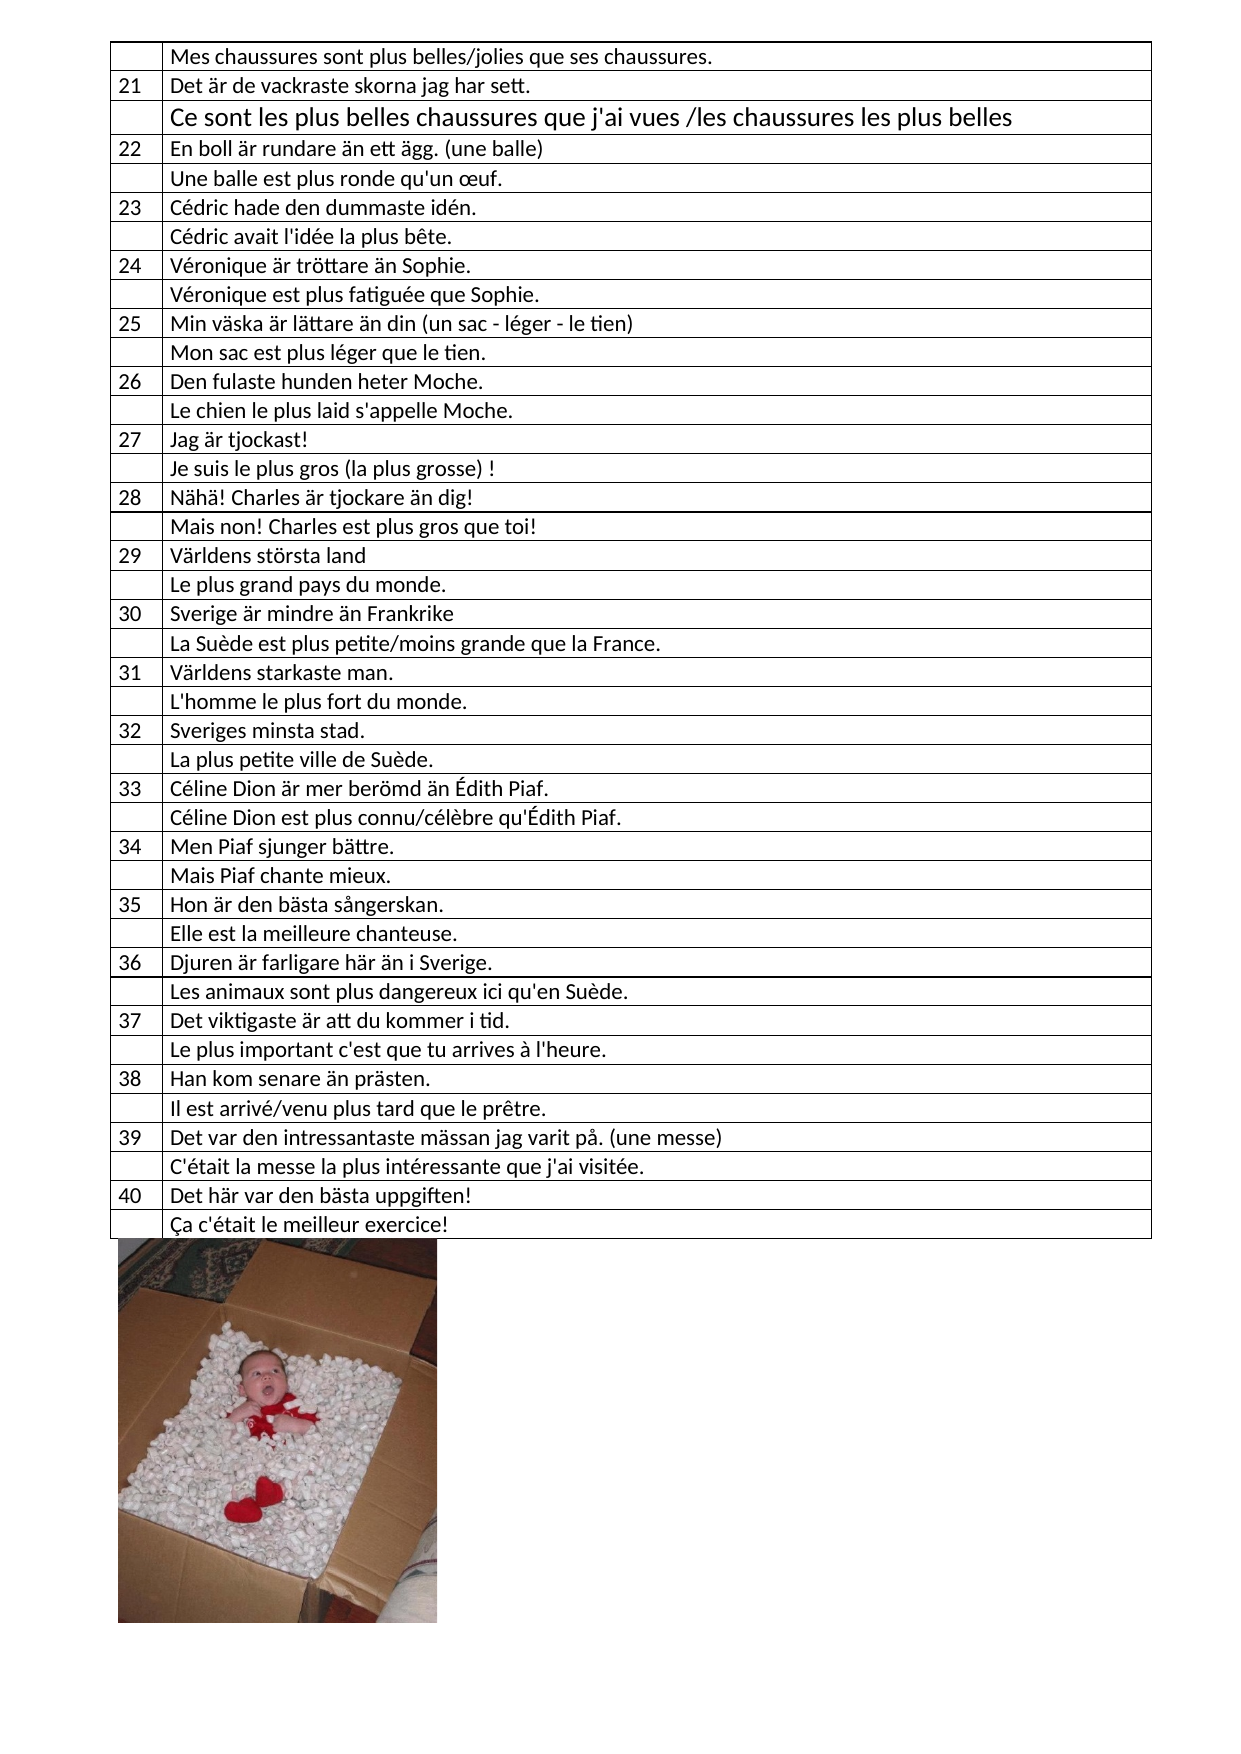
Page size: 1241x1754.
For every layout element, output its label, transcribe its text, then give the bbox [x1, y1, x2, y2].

table_cell Men Piaf sjunger bättre. [163, 832, 1151, 860]
table_cell Min väska är lättare än din (un sac - léger - le tien) [163, 309, 1151, 337]
table_cell Världens största land [163, 541, 1151, 569]
table_cell [111, 745, 162, 773]
table_cell [111, 1152, 162, 1180]
table_cell Mais Piaf chante mieux. [163, 861, 1151, 889]
table_cell [111, 629, 162, 657]
table_cell [111, 101, 162, 133]
table_cell L'homme le plus fort du monde. [163, 687, 1151, 715]
table_cell Djuren är farligare här än i Sverige. [163, 948, 1151, 976]
table_cell 24 [111, 251, 162, 279]
table_cell 37 [111, 1006, 162, 1034]
table_cell Det var den intressantaste mässan jag varit på. (une messe) [163, 1123, 1151, 1151]
table_cell 21 [111, 71, 162, 99]
table_cell [111, 43, 162, 70]
table_cell Cédric avait l'idée la plus bête. [163, 222, 1151, 250]
table_cell Hon är den bästa sångerskan. [163, 890, 1151, 918]
table_cell [111, 687, 162, 715]
table_cell 35 [111, 890, 162, 918]
table_cell Une balle est plus ronde qu'un œuf. [163, 164, 1151, 192]
table_cell Mais non! Charles est plus gros que toi! [163, 513, 1151, 540]
table_cell Céline Dion est plus connu/célèbre qu'Édith Piaf. [163, 803, 1151, 831]
table_cell Ça c'était le meilleur exercice! [163, 1210, 1151, 1238]
table_cell Il est arrivé/venu plus tard que le prêtre. [163, 1094, 1151, 1122]
table_cell [111, 454, 162, 482]
table_cell Den fulaste hunden heter Moche. [163, 367, 1151, 395]
table_cell Les animaux sont plus dangereux ici qu'en Suède. [163, 978, 1151, 1005]
table_cell 39 [111, 1123, 162, 1151]
table_cell Mon sac est plus léger que le tien. [163, 338, 1151, 366]
table_cell [111, 1094, 162, 1122]
table_cell [111, 571, 162, 598]
table_cell 28 [111, 483, 162, 511]
table_cell 31 [111, 658, 162, 686]
table_cell Mes chaussures sont plus belles/jolies que ses chaussures. [163, 43, 1151, 70]
table_cell Sverige är mindre än Frankrike [163, 600, 1151, 628]
table_cell Det här var den bästa uppgiften! [163, 1181, 1151, 1209]
table_cell Cédric hade den dummaste idén. [163, 193, 1151, 221]
table_cell Elle est la meilleure chanteuse. [163, 919, 1151, 947]
table_cell 23 [111, 193, 162, 221]
table_cell [111, 513, 162, 540]
table_cell En boll är rundare än ett ägg. (une balle) [163, 135, 1151, 163]
table_cell Han kom senare än prästen. [163, 1065, 1151, 1093]
table_cell 34 [111, 832, 162, 860]
table_cell [111, 222, 162, 250]
table_cell Det är de vackraste skorna jag har sett. [163, 71, 1151, 99]
table_cell [111, 280, 162, 308]
table_cell Sveriges minsta stad. [163, 716, 1151, 744]
table_cell 32 [111, 716, 162, 744]
table_cell 27 [111, 425, 162, 453]
table_cell La plus petite ville de Suède. [163, 745, 1151, 773]
table_cell Je suis le plus gros (la plus grosse) ! [163, 454, 1151, 482]
table_cell 30 [111, 600, 162, 628]
table_cell 40 [111, 1181, 162, 1209]
table_cell 33 [111, 774, 162, 802]
table_cell [111, 919, 162, 947]
table_cell 25 [111, 309, 162, 337]
table_cell 26 [111, 367, 162, 395]
table_cell [111, 338, 162, 366]
table_cell Le plus grand pays du monde. [163, 571, 1151, 598]
table_cell [111, 861, 162, 889]
table_cell Véronique est plus fatiguée que Sophie. [163, 280, 1151, 308]
table_cell 36 [111, 948, 162, 976]
table_cell Världens starkaste man. [163, 658, 1151, 686]
table_cell Le chien le plus laid s'appelle Moche. [163, 396, 1151, 424]
table_cell Véronique är tröttare än Sophie. [163, 251, 1151, 279]
table_cell [111, 396, 162, 424]
table_cell Céline Dion är mer berömd än Édith Piaf. [163, 774, 1151, 802]
table_cell La Suède est plus petite/moins grande que la France. [163, 629, 1151, 657]
table_cell 29 [111, 541, 162, 569]
table_cell Ce sont les plus belles chaussures que j'ai vues /les chaussures les plus belles [163, 101, 1151, 133]
table_cell [111, 803, 162, 831]
table_cell [111, 1210, 162, 1238]
table_cell 38 [111, 1065, 162, 1093]
table_cell [111, 1036, 162, 1063]
table_cell [111, 164, 162, 192]
table_cell 22 [111, 135, 162, 163]
table_cell [111, 978, 162, 1005]
table_cell Det viktigaste är att du kommer i tid. [163, 1006, 1151, 1034]
table_cell Le plus important c'est que tu arrives à l'heure. [163, 1036, 1151, 1063]
table_cell Nähä! Charles är tjockare än dig! [163, 483, 1151, 511]
table_cell Jag är tjockast! [163, 425, 1151, 453]
table_cell C'était la messe la plus intéressante que j'ai visitée. [163, 1152, 1151, 1180]
picture [118, 1238, 438, 1623]
